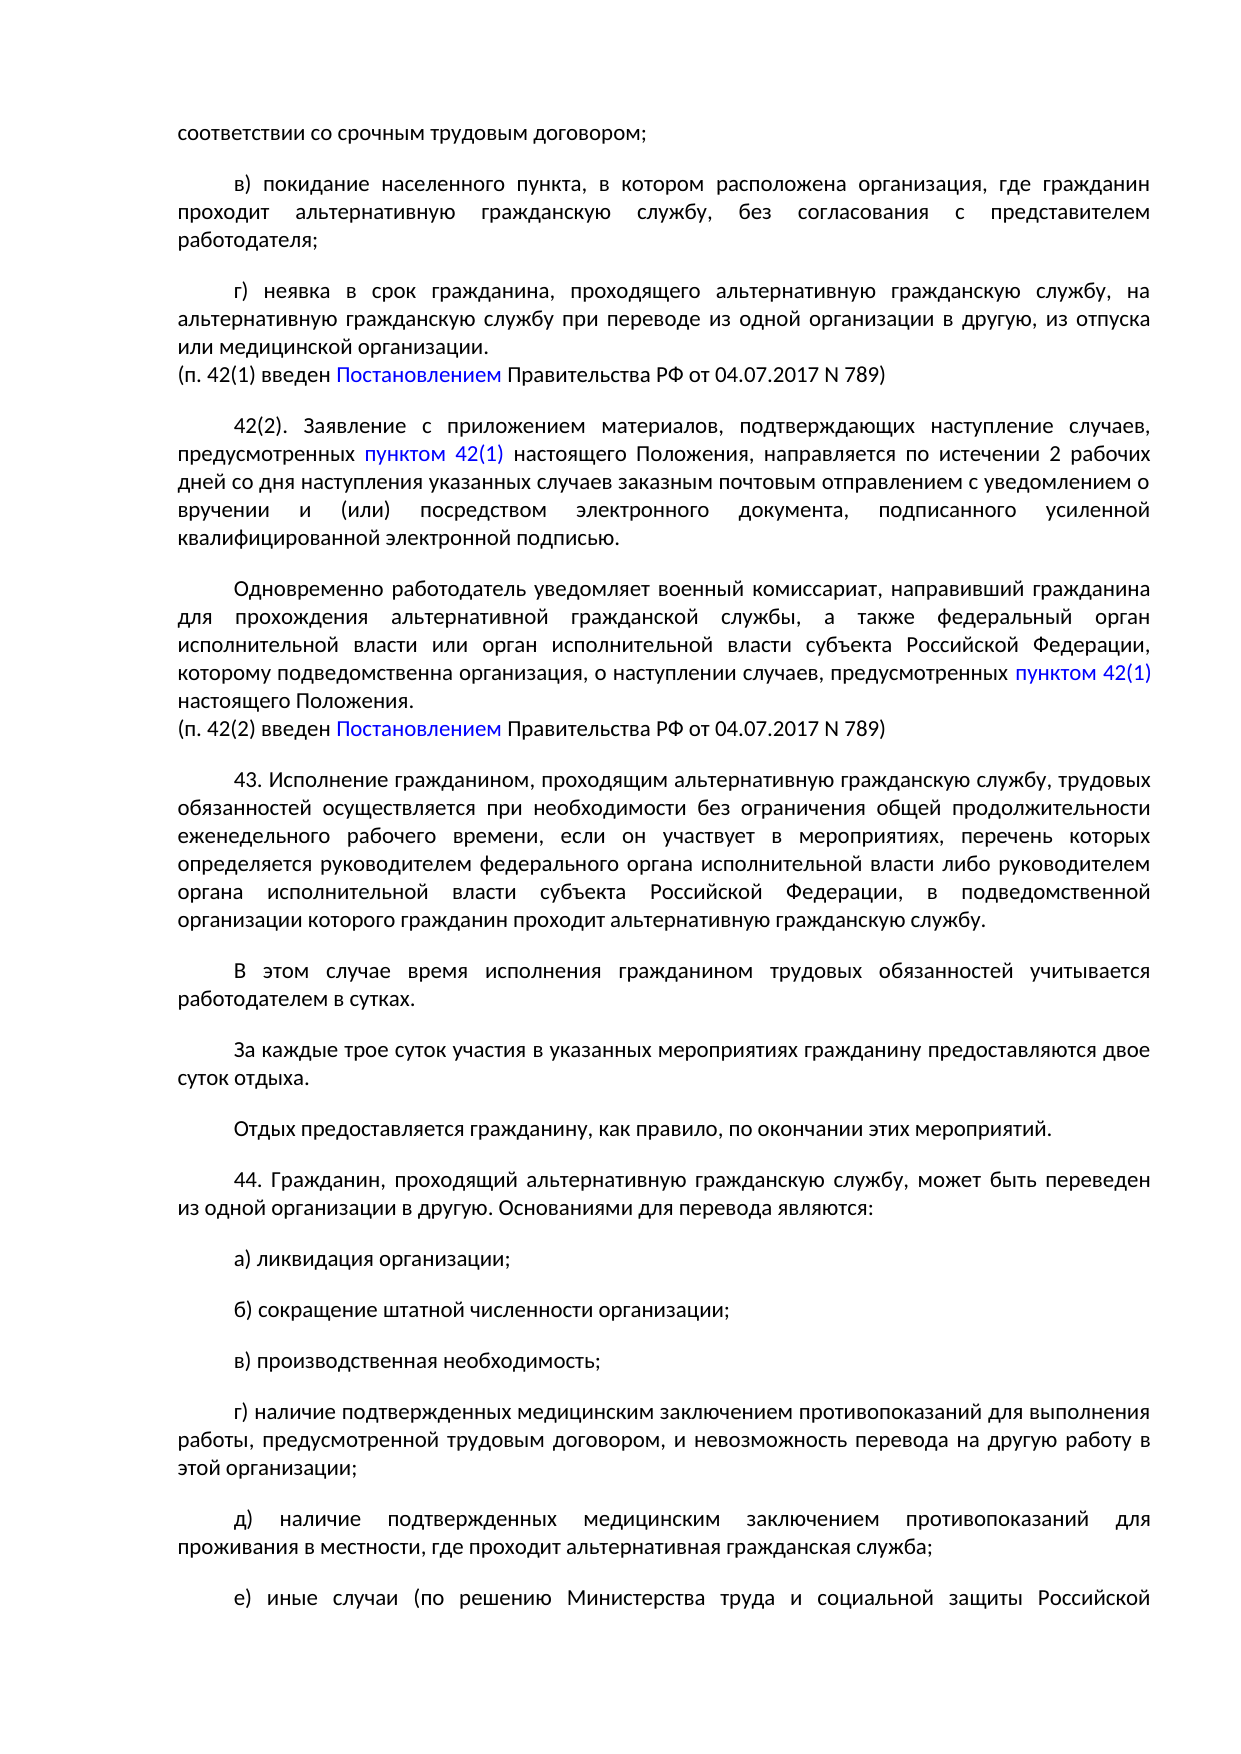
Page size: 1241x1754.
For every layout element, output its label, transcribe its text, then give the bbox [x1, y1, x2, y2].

text г) неявка в срок гражданина, проходящего альтернативную гражданскую службу, на альтернативную гражданскую службу при переводе из одной организации в другую, из отпуска или медицинской организации. [177, 276, 1152, 360]
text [177, 1583, 1152, 1611]
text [177, 118, 1152, 146]
text (п. 42(2) введен Постановлением Правительства РФ от 04.07.2017 N 789) [177, 714, 1152, 742]
text б) сокращение штатной численности организации; [177, 1295, 1152, 1323]
text Одновременно работодатель уведомляет военный комиссариат, направивший гражданина для прохождения альтернативной гражданской службы, а также федеральный орган исполнительной власти или орган исполнительной власти субъекта Российской Федерации, которому подведомственна организация, о наступлении случаев, предусмотренных пунктом 42(1) настоящего Положения. [177, 574, 1152, 714]
text (п. 42(1) введен Постановлением Правительства РФ от 04.07.2017 N 789) [177, 360, 1152, 388]
text д) наличие подтвержденных медицинским заключением противопоказаний для проживания в местности, где проходит альтернативная гражданская служба; [177, 1504, 1152, 1560]
text в) производственная необходимость; [177, 1346, 1152, 1374]
text 44. Гражданин, проходящий альтернативную гражданскую службу, может быть переведен из одной организации в другую. Основаниями для перевода являются: [177, 1165, 1152, 1221]
text в) покидание населенного пункта, в котором расположена организация, где гражданин проходит альтернативную гражданскую службу, без согласования с представителем работодателя; [177, 169, 1152, 253]
text а) ликвидация организации; [177, 1244, 1152, 1272]
text г) наличие подтвержденных медицинским заключением противопоказаний для выполнения работы, предусмотренной трудовым договором, и невозможность перевода на другую работу в этой организации; [177, 1397, 1152, 1481]
text 43. Исполнение гражданином, проходящим альтернативную гражданскую службу, трудовых обязанностей осуществляется при необходимости без ограничения общей продолжительности еженедельного рабочего времени, если он участвует в мероприятиях, перечень которых определяется руководителем федерального органа исполнительной власти либо руководителем органа исполнительной власти субъекта Российской Федерации, в подведомственной организации которого гражданин проходит альтернативную гражданскую службу. [177, 765, 1152, 933]
text 42(2). Заявление с приложением материалов, подтверждающих наступление случаев, предусмотренных пунктом 42(1) настоящего Положения, направляется по истечении 2 рабочих дней со дня наступления указанных случаев заказным почтовым отправлением с уведомлением о вручении и (или) посредством электронного документа, подписанного усиленной квалифицированной электронной подписью. [177, 411, 1152, 551]
text Отдых предоставляется гражданину, как правило, по окончании этих мероприятий. [177, 1114, 1152, 1142]
text В этом случае время исполнения гражданином трудовых обязанностей учитывается работодателем в сутках. [177, 956, 1152, 1012]
text За каждые трое суток участия в указанных мероприятиях гражданину предоставляются двое суток отдыха. [177, 1035, 1152, 1091]
